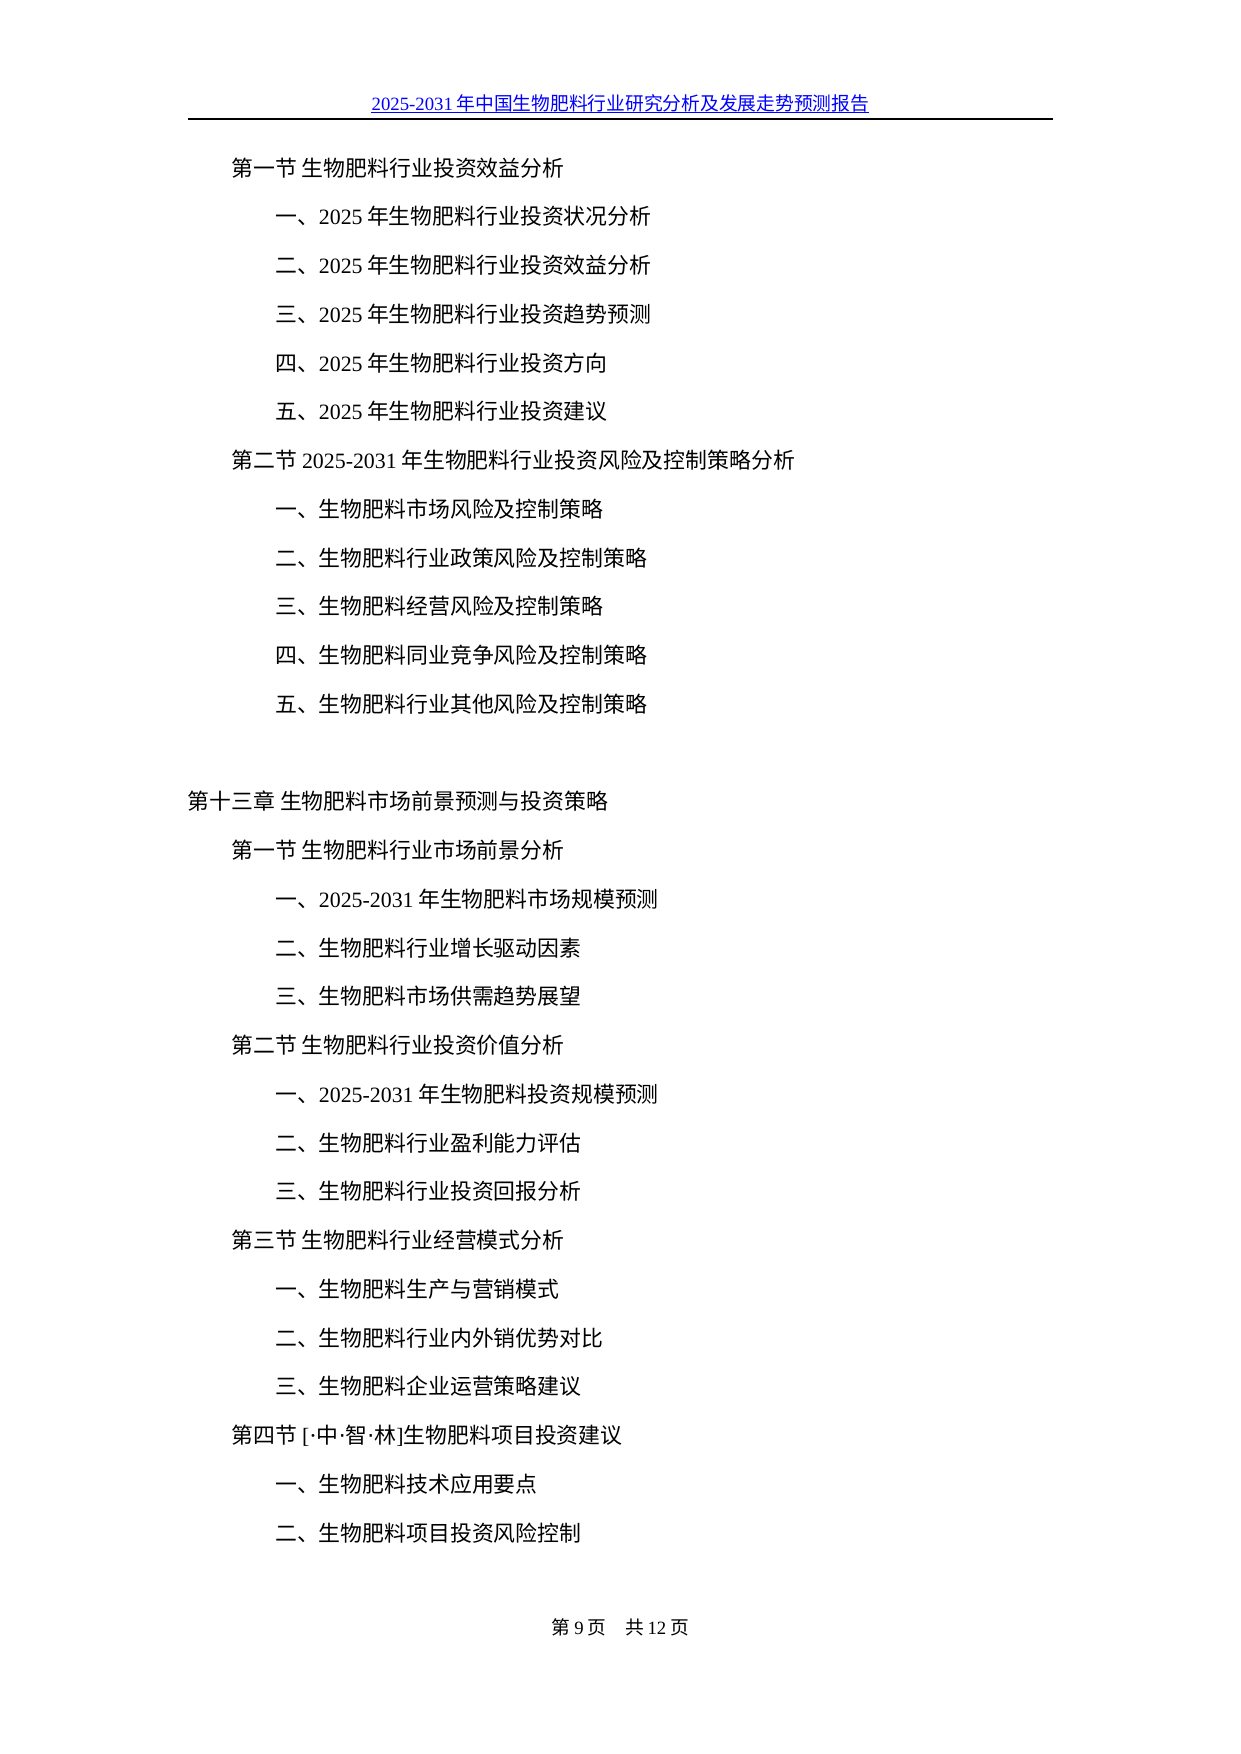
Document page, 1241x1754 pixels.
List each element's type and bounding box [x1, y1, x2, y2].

text [187, 150, 1053, 1548]
